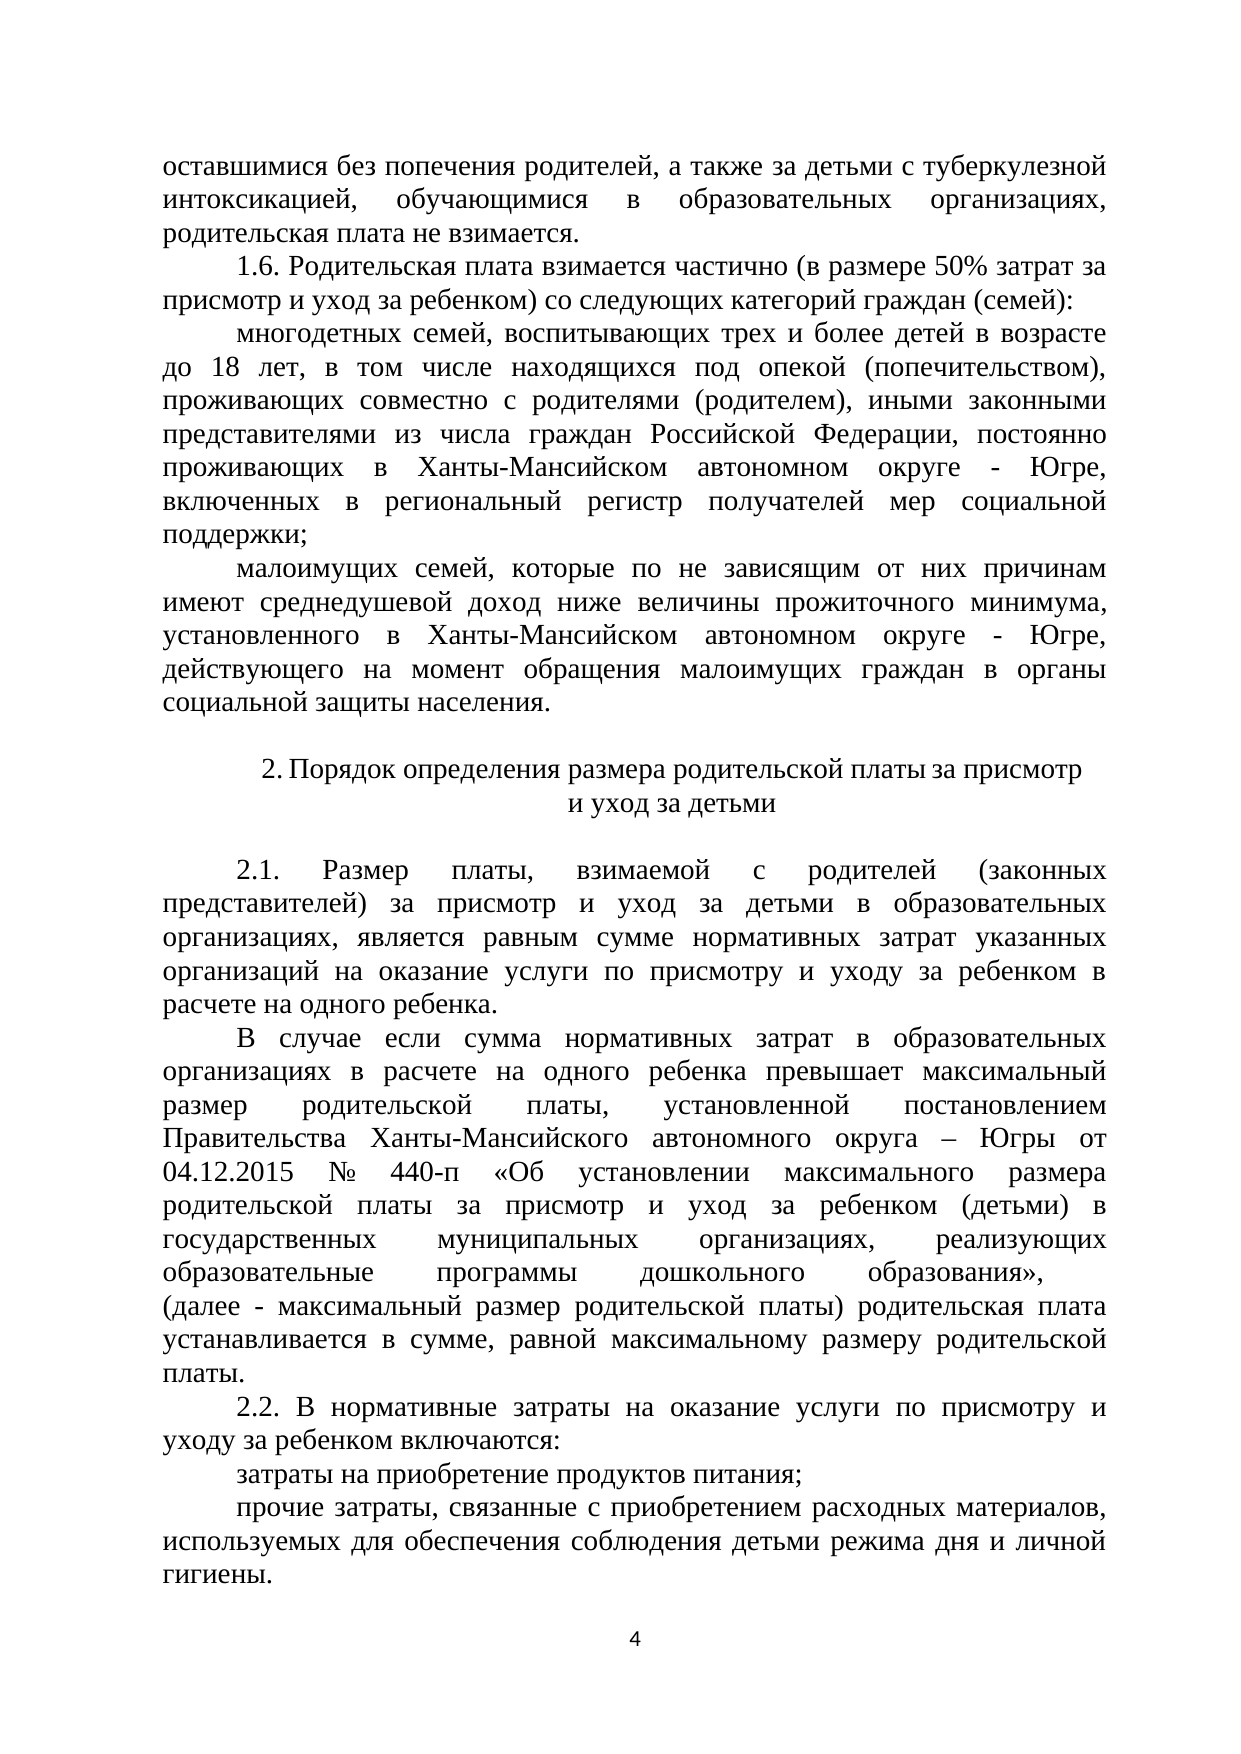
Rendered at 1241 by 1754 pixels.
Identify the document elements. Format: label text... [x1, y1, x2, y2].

text 2.2. В нормативные затраты на оказание услуги по присмотру и уходу за ребенком включаются: [162, 1389, 1107, 1456]
text многодетных семей, воспитывающих трех и более детей в возрасте до 18 лет, в том числе находящихся под опекой (попечительством), проживающих совместно с родителями (родителем), иными законными представителями из числа граждан Российской Федерации, постоянно проживающих в Ханты-Мансийском автономном округе - Югре, включенных в региональный регистр получателей мер социальной поддержки; [162, 315, 1107, 550]
text 1.6. Родительская плата взимается частично (в размере 50% затрат за присмотр и уход за ребенком) со следующих категорий граждан (семей): [162, 248, 1107, 315]
text прочие затраты, связанные с приобретением расходных материалов, используемых для обеспечения соблюдения детьми режима дня и личной гигиены. [162, 1489, 1107, 1590]
text 2.1. Размер платы, взимаемой с родителей (законных представителей) за присмотр и уход за детьми в образовательных организациях, является равным сумме нормативных затрат указанных организаций на оказание услуги по присмотру и уходу за ребенком в расчете на одного ребенка. [162, 852, 1107, 1020]
text малоимущих семей, которые по не зависящим от них причинам имеют среднедушевой доход ниже величины прожиточного минимума, установленного в Ханты-Мансийском автономном округе - Югре, действующего на момент обращения малоимущих граждан в органы социальной защиты населения. [162, 550, 1107, 718]
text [162, 148, 1107, 248]
text 2. Порядок определения размера родительской платы за присмотр [162, 751, 1107, 785]
text и уход за детьми [162, 785, 1107, 818]
text затраты на приобретение продуктов питания; [162, 1456, 1107, 1489]
text В случае если сумма нормативных затрат в образовательных организациях в расчете на одного ребенка превышает максимальный размер родительской платы, установленной постановлением Правительства Ханты-Мансийского автономного округа – Югры от 04.12.2015 № 440-п «Об установлении максимального размера родительской платы за присмотр и уход за ребенком (детьми) в государственных муниципальных организациях, реализующих образовательные программы дошкольного образования», (далее - максимальный размер родительской платы) родительская плата устанавливается в сумме, равной максимальному размеру родительской платы. [162, 1020, 1107, 1389]
